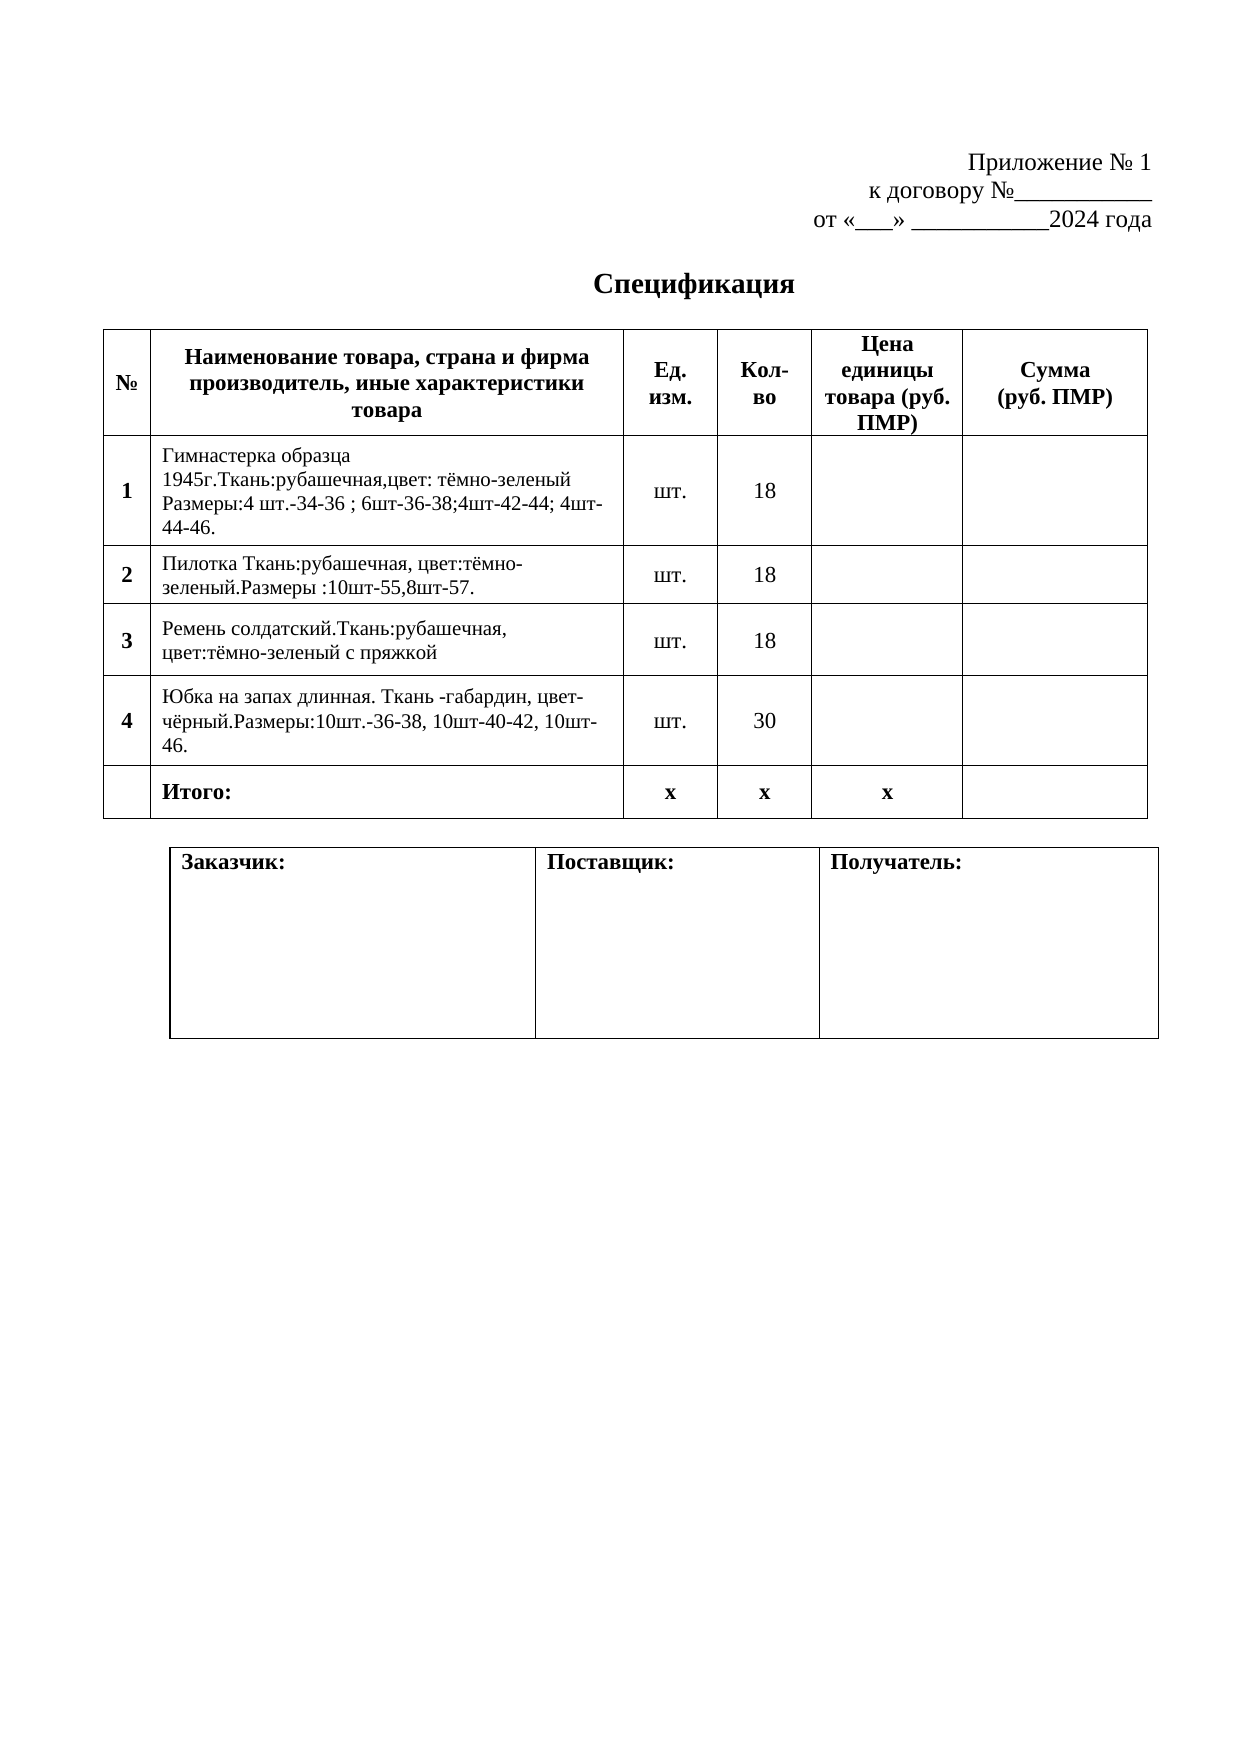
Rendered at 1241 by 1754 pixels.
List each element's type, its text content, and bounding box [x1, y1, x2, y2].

table_cell 30 [718, 676, 811, 765]
table_cell [812, 604, 962, 675]
table_cell 1 [104, 436, 150, 545]
table_cell Пилотка Ткань:рубашечная, цвет:тёмно-зеленый.Размеры :10шт-55,8шт-57. [151, 546, 623, 603]
table_cell 18 [718, 546, 811, 603]
table_cell х [718, 766, 811, 817]
table_cell шт. [624, 604, 717, 675]
table_cell [104, 766, 150, 817]
text от «___» ___________2024 года [177, 204, 1152, 233]
table_cell Ремень солдатский.Ткань:рубашечная, цвет:тёмно-зеленый с пряжкой [151, 604, 623, 675]
text Спецификация [177, 267, 1152, 300]
table_cell [963, 436, 1147, 545]
table_cell [963, 546, 1147, 603]
table_header Получатель: [820, 848, 1158, 1038]
table_header Поставщик: [536, 848, 819, 1038]
text к договору №___________ [177, 176, 1152, 204]
table_cell [812, 676, 962, 765]
table_header Ед. изм. [624, 330, 717, 435]
table_cell [963, 766, 1147, 817]
table_header Кол-во [718, 330, 811, 435]
table_cell Юбка на запах длинная. Ткань -габардин, цвет-чёрный.Размеры:10шт.-36-38, 10шт-40-42, 10шт-46. [151, 676, 623, 765]
table_cell [812, 436, 962, 545]
table_cell [963, 604, 1147, 675]
table_cell х [812, 766, 962, 817]
table_cell шт. [624, 436, 717, 545]
table_cell 4 [104, 676, 150, 765]
table_cell Гимнастерка образца 1945г.Ткань:рубашечная,цвет: тёмно-зеленый Размеры:4 шт.-34-36 ; 6шт-36-38;4шт-42-44; 4шт-44-46. [151, 436, 623, 545]
table_header Сумма (руб. ПМР) [963, 330, 1147, 435]
table_cell 2 [104, 546, 150, 603]
table_cell шт. [624, 546, 717, 603]
table_header Наименование товара, страна и фирма производитель, иные характеристики товара [151, 330, 623, 435]
table_header № [104, 330, 150, 435]
table_cell 18 [718, 604, 811, 675]
table_cell х [624, 766, 717, 817]
table_cell Итого: [151, 766, 623, 817]
table_header Заказчик: [171, 848, 535, 1038]
table_cell [812, 546, 962, 603]
table_cell [963, 676, 1147, 765]
table_header Цена единицы товара (руб. ПМР) [812, 330, 962, 435]
text Приложение № 1 [177, 147, 1152, 176]
table_cell 3 [104, 604, 150, 675]
table_cell шт. [624, 676, 717, 765]
table_cell 18 [718, 436, 811, 545]
